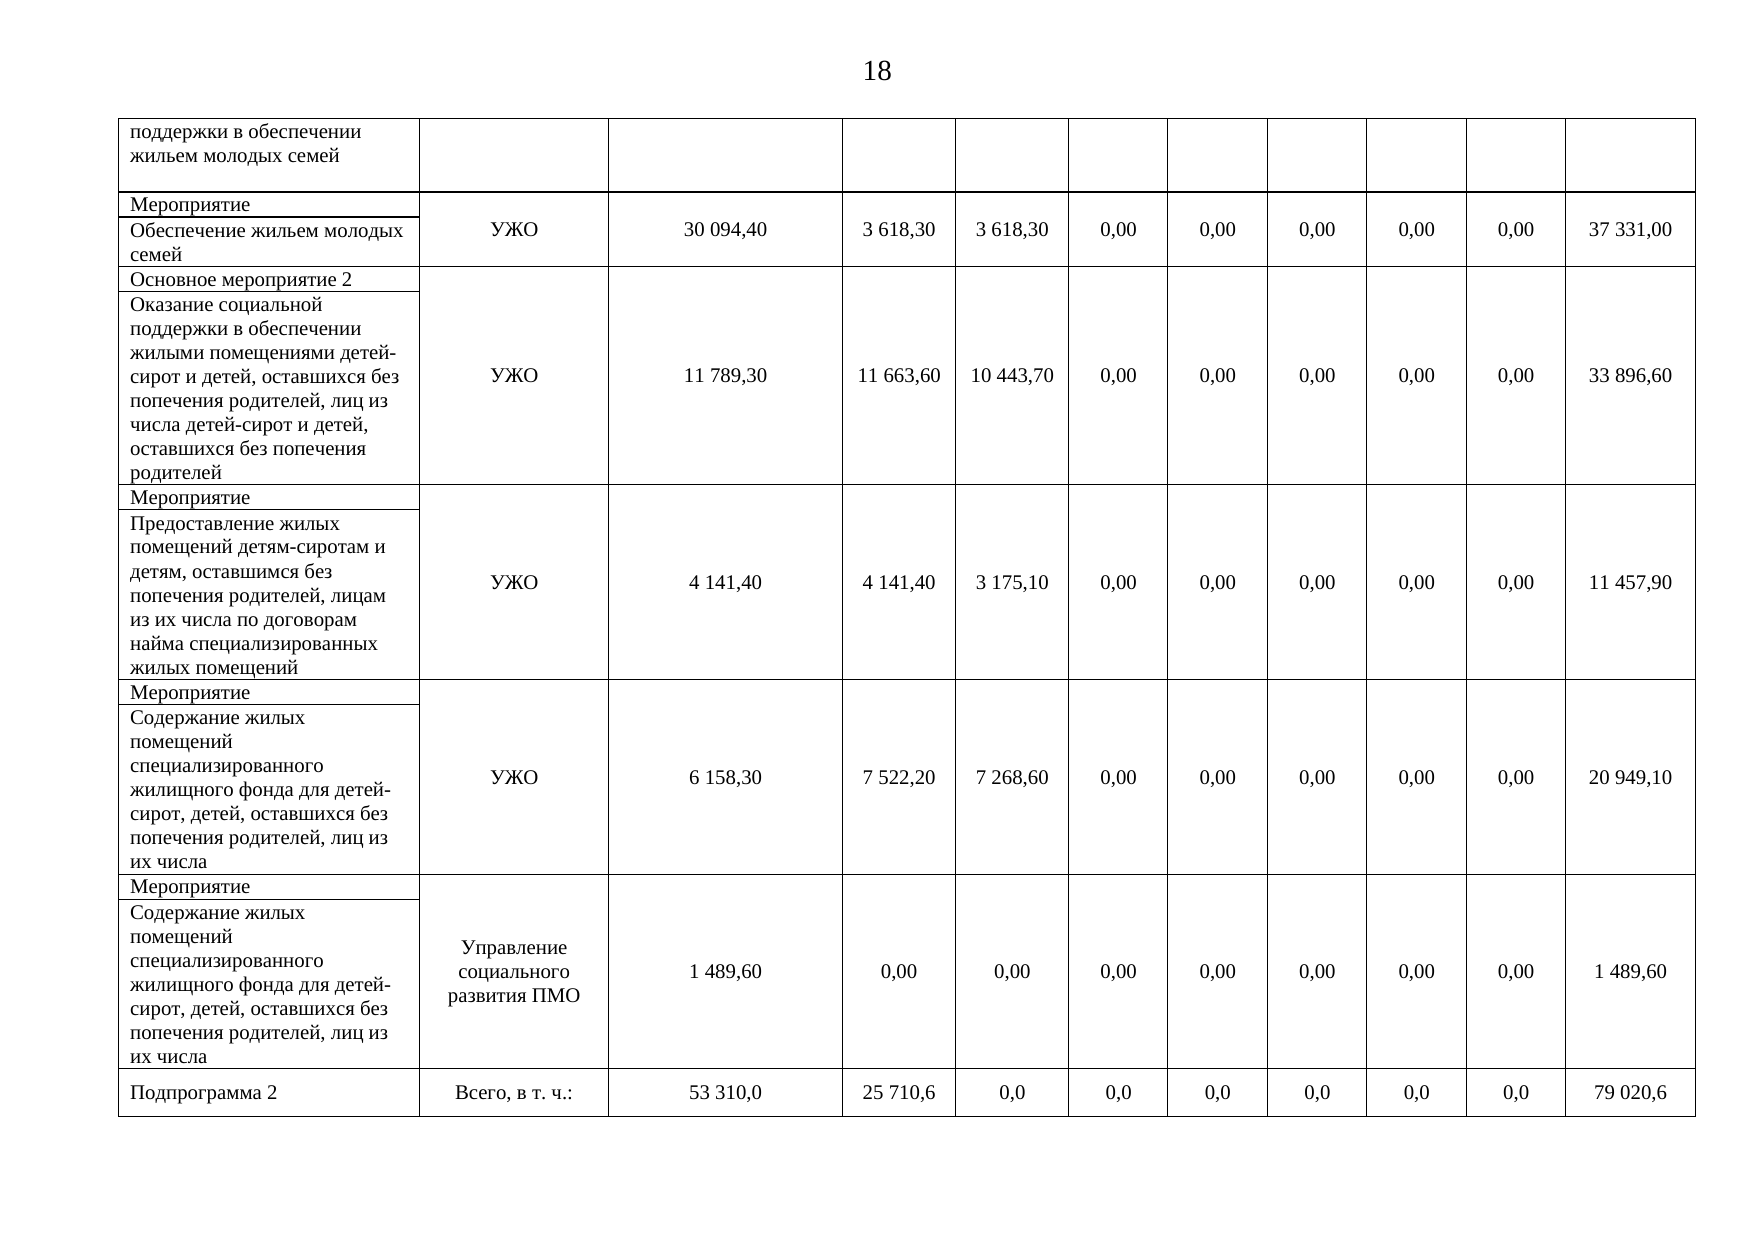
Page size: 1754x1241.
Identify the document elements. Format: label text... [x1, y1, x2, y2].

table_cell 53 310,0 [609, 1069, 842, 1116]
table_cell 7 522,20 [843, 680, 955, 873]
table_cell Содержание жилых помещений специализированного жилищного фонда для детей-сирот, детей, оставшихся без попечения родителей, лиц из их числа [119, 705, 419, 873]
table_cell Оказание социальной поддержки в обеспечении жилыми помещениями детей-сирот и детей, оставшихся без попечения родителей, лиц из числа детей-сирот и детей, оставшихся без попечения родителей [119, 292, 419, 484]
table_cell 7 268,60 [956, 680, 1068, 873]
table_cell Мероприятие [119, 485, 419, 509]
table_cell Мероприятие [119, 680, 419, 704]
table_cell 0,00 [1069, 680, 1167, 873]
table_cell 0,0 [956, 1069, 1068, 1116]
table_cell 0,0 [1467, 1069, 1565, 1116]
table_cell Мероприятие [119, 875, 419, 898]
table_cell Основное мероприятие 2 [119, 267, 419, 291]
table_cell 79 020,6 [1566, 1069, 1695, 1116]
table_cell 1 489,60 [1566, 875, 1695, 1068]
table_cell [119, 1069, 419, 1116]
table_cell 0,00 [1467, 193, 1565, 266]
table_cell 0,00 [1168, 267, 1267, 484]
table_cell 1 489,60 [609, 875, 842, 1068]
table_cell Предоставление жилых помещений детям-сиротам и детям, оставшимся без попечения родителей, лицам из их числа по договорам найма специализированных жилых помещений [119, 510, 419, 679]
table_cell 0,00 [1367, 267, 1466, 484]
table_cell 4 141,40 [609, 485, 842, 679]
table_cell Управление социального развития ПМО [420, 875, 608, 1068]
table_cell 0,00 [1367, 875, 1466, 1068]
table_cell 0,00 [1467, 485, 1565, 679]
table_cell УЖО [420, 267, 608, 484]
table_cell 0,0 [1268, 1069, 1366, 1116]
table_cell 20 949,10 [1566, 680, 1695, 873]
table_cell Содержание жилых помещений специализированного жилищного фонда для детей-сирот, детей, оставшихся без попечения родителей, лиц из их числа [119, 900, 419, 1068]
table_cell 0,00 [1069, 485, 1167, 679]
table_cell 0,0 [1367, 1069, 1466, 1116]
table_cell 3 618,30 [843, 193, 955, 266]
table_cell 30 094,40 [609, 193, 842, 266]
table_cell 0,00 [1367, 193, 1466, 266]
table_cell 0,00 [1367, 485, 1466, 679]
table_cell 11 457,90 [1566, 485, 1695, 679]
table_cell 0,00 [1268, 485, 1366, 679]
table_cell 0,00 [1168, 680, 1267, 873]
table_cell Всего, в т. ч.: [420, 1069, 608, 1116]
table_cell 0,00 [1467, 267, 1565, 484]
table_cell 0,00 [1467, 680, 1565, 873]
table_cell 10 443,70 [956, 267, 1068, 484]
table_cell 4 141,40 [843, 485, 955, 679]
table_cell 0,00 [1069, 267, 1167, 484]
table_cell 11 789,30 [609, 267, 842, 484]
table_cell 0,00 [1268, 680, 1366, 873]
table_cell 0,00 [1268, 193, 1366, 266]
table_cell УЖО [420, 680, 608, 873]
table_cell 0,00 [1467, 875, 1565, 1068]
table_cell 3 175,10 [956, 485, 1068, 679]
table_cell 0,00 [1367, 680, 1466, 873]
table_cell Мероприятие [119, 193, 419, 216]
table_cell 33 896,60 [1566, 267, 1695, 484]
table_cell Обеспечение жильем молодых семей [119, 218, 419, 266]
table_cell 0,0 [1069, 1069, 1167, 1116]
table_cell 0,00 [843, 875, 955, 1068]
table_cell 0,00 [1268, 875, 1366, 1068]
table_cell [119, 119, 419, 191]
table_cell 0,00 [1168, 193, 1267, 266]
table_cell УЖО [420, 485, 608, 679]
table_cell 0,00 [956, 875, 1068, 1068]
table_cell 0,00 [1069, 875, 1167, 1068]
table_cell 11 663,60 [843, 267, 955, 484]
table_cell 0,00 [1069, 193, 1167, 266]
table_cell 0,0 [1168, 1069, 1267, 1116]
table_cell УЖО [420, 193, 608, 266]
table_cell 0,00 [1168, 485, 1267, 679]
table_cell 3 618,30 [956, 193, 1068, 266]
table_cell 37 331,00 [1566, 193, 1695, 266]
table_cell 6 158,30 [609, 680, 842, 873]
table_cell 0,00 [1268, 267, 1366, 484]
table_cell 0,00 [1168, 875, 1267, 1068]
table_cell 25 710,6 [843, 1069, 955, 1116]
